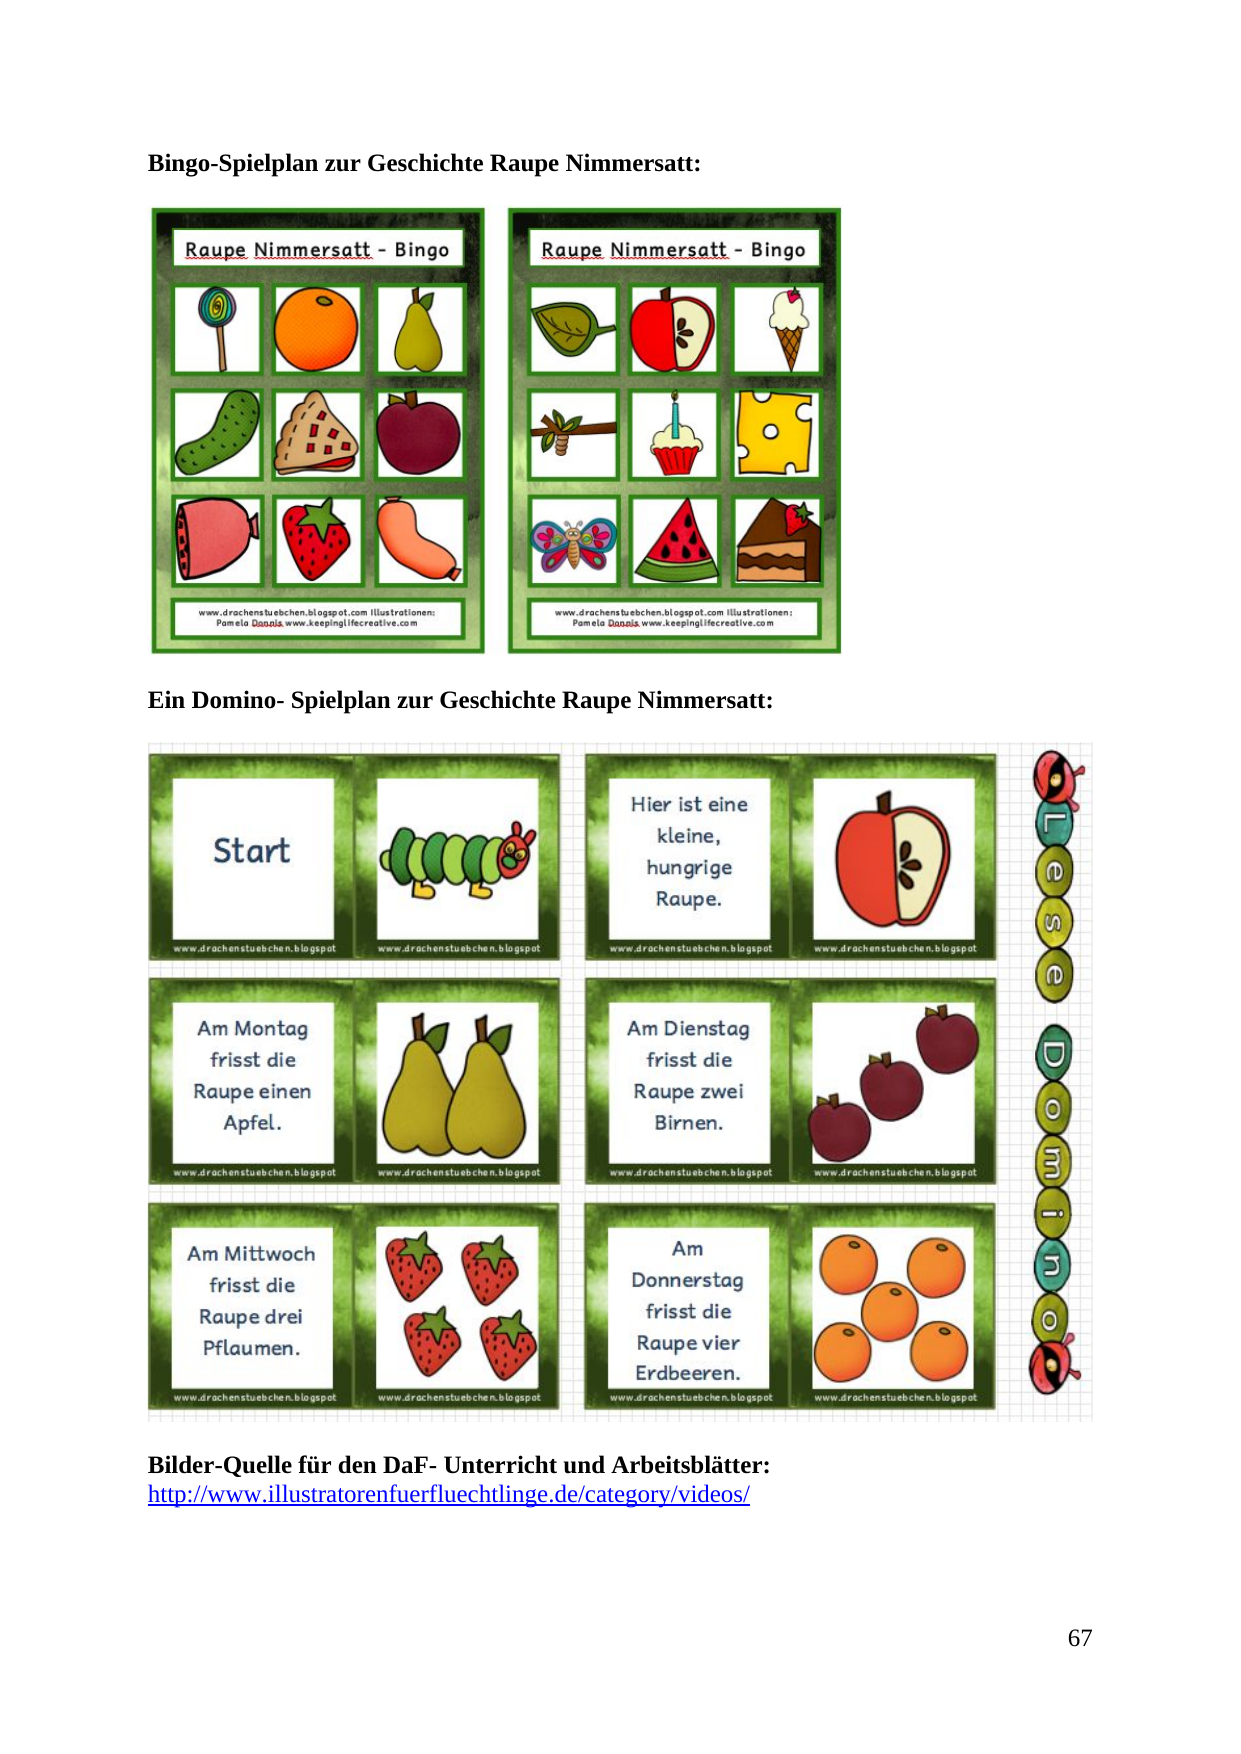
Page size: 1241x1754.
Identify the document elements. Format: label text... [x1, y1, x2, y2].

text http://www.illustratorenfuerfluechtlinge.de/category/videos/ [148, 1479, 1092, 1508]
text Bingo-Spielplan zur Geschichte Raupe Nimmersatt: [148, 148, 1092, 176]
picture [147, 742, 1093, 1422]
text Ein Domino- Spielplan zur Geschichte Raupe Nimmersatt: [148, 685, 1092, 714]
text Bilder-Quelle für den DaF- Unterricht und Arbeitsblätter: [148, 1450, 1092, 1479]
picture [147, 205, 843, 657]
